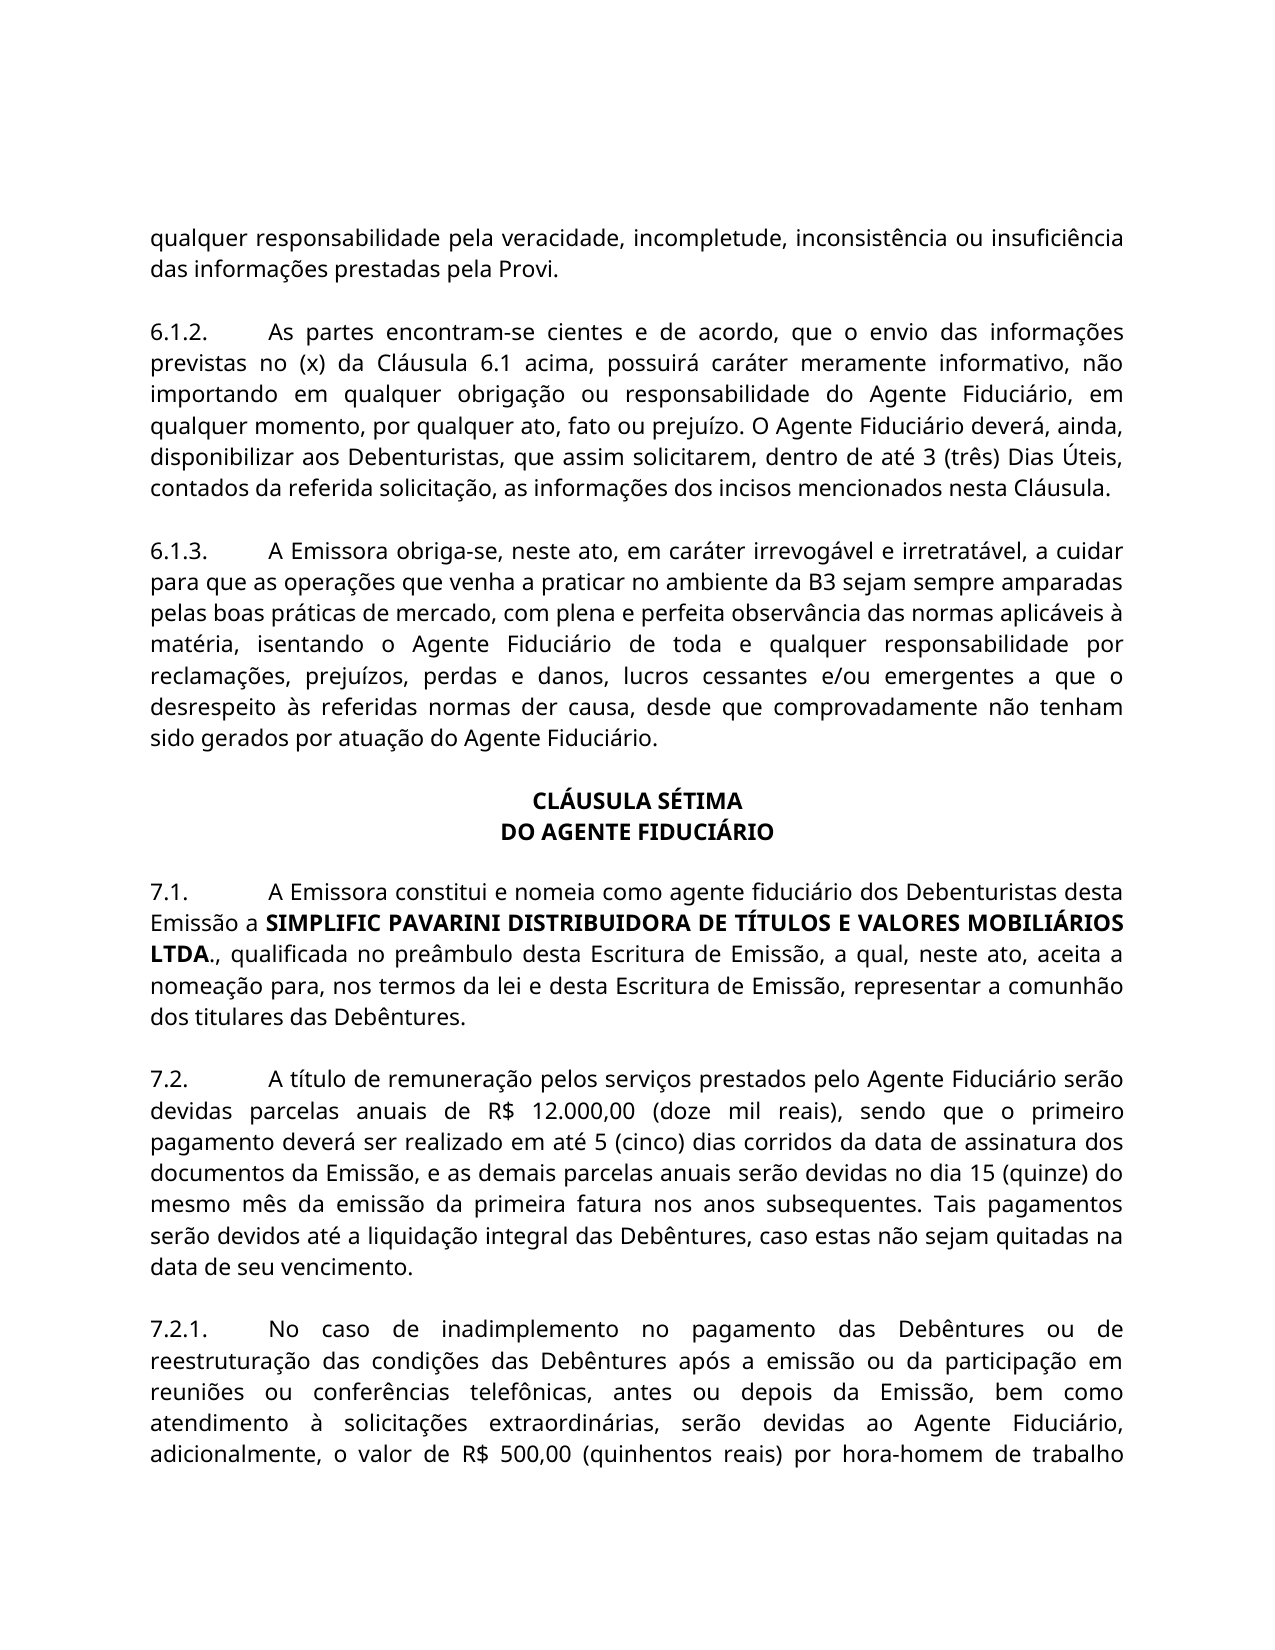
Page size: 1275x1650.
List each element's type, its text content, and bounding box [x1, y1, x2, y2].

list As partes encontram-se cientes e de acordo, que o envio das informações previstas no (x) da Cláusula 6.1 acima, possuirá caráter meramente informativo, não importando em qualquer obrigação ou responsabilidade do Agente Fiduciário, em qualquer momento, por qualquer ato, fato ou prejuízo. O Agente Fiduciário deverá, ainda, disponibilizar aos Debenturistas, que assim solicitarem, dentro de até 3 (três) Dias Úteis, contados da referida solicitação, as informações dos incisos mencionados nesta Cláusula. [150, 315, 1124, 503]
subtitle CLÁUSULA SÉTIMA [150, 784, 1124, 815]
subtitle DO AGENTE FIDUCIÁRIO [150, 815, 1124, 847]
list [150, 1313, 1124, 1469]
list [150, 222, 1124, 284]
list A Emissora constitui e nomeia como agente fiduciário dos Debenturistas desta Emissão a SIMPLIFIC PAVARINI DISTRIBUIDORA DE TÍTULOS E VALORES MOBILIÁRIOS LTDA., qualificada no preâmbulo desta Escritura de Emissão, a qual, neste ato, aceita a nomeação para, nos termos da lei e desta Escritura de Emissão, representar a comunhão dos titulares das Debêntures. [150, 875, 1124, 1032]
list A título de remuneração pelos serviços prestados pelo Agente Fiduciário serão devidas parcelas anuais de R$ 12.000,00 (doze mil reais), sendo que o primeiro pagamento deverá ser realizado em até 5 (cinco) dias corridos da data de assinatura dos documentos da Emissão, e as demais parcelas anuais serão devidas no dia 15 (quinze) do mesmo mês da emissão da primeira fatura nos anos subsequentes. Tais pagamentos serão devidos até a liquidação integral das Debêntures, caso estas não sejam quitadas na data de seu vencimento. [150, 1063, 1124, 1282]
list A Emissora obriga-se, neste ato, em caráter irrevogável e irretratável, a cuidar para que as operações que venha a praticar no ambiente da B3 sejam sempre amparadas pelas boas práticas de mercado, com plena e perfeita observância das normas aplicáveis à matéria, isentando o Agente Fiduciário de toda e qualquer responsabilidade por reclamações, prejuízos, perdas e danos, lucros cessantes e/ou emergentes a que o desrespeito às referidas normas der causa, desde que comprovadamente não tenham sido gerados por atuação do Agente Fiduciário. [150, 534, 1124, 753]
